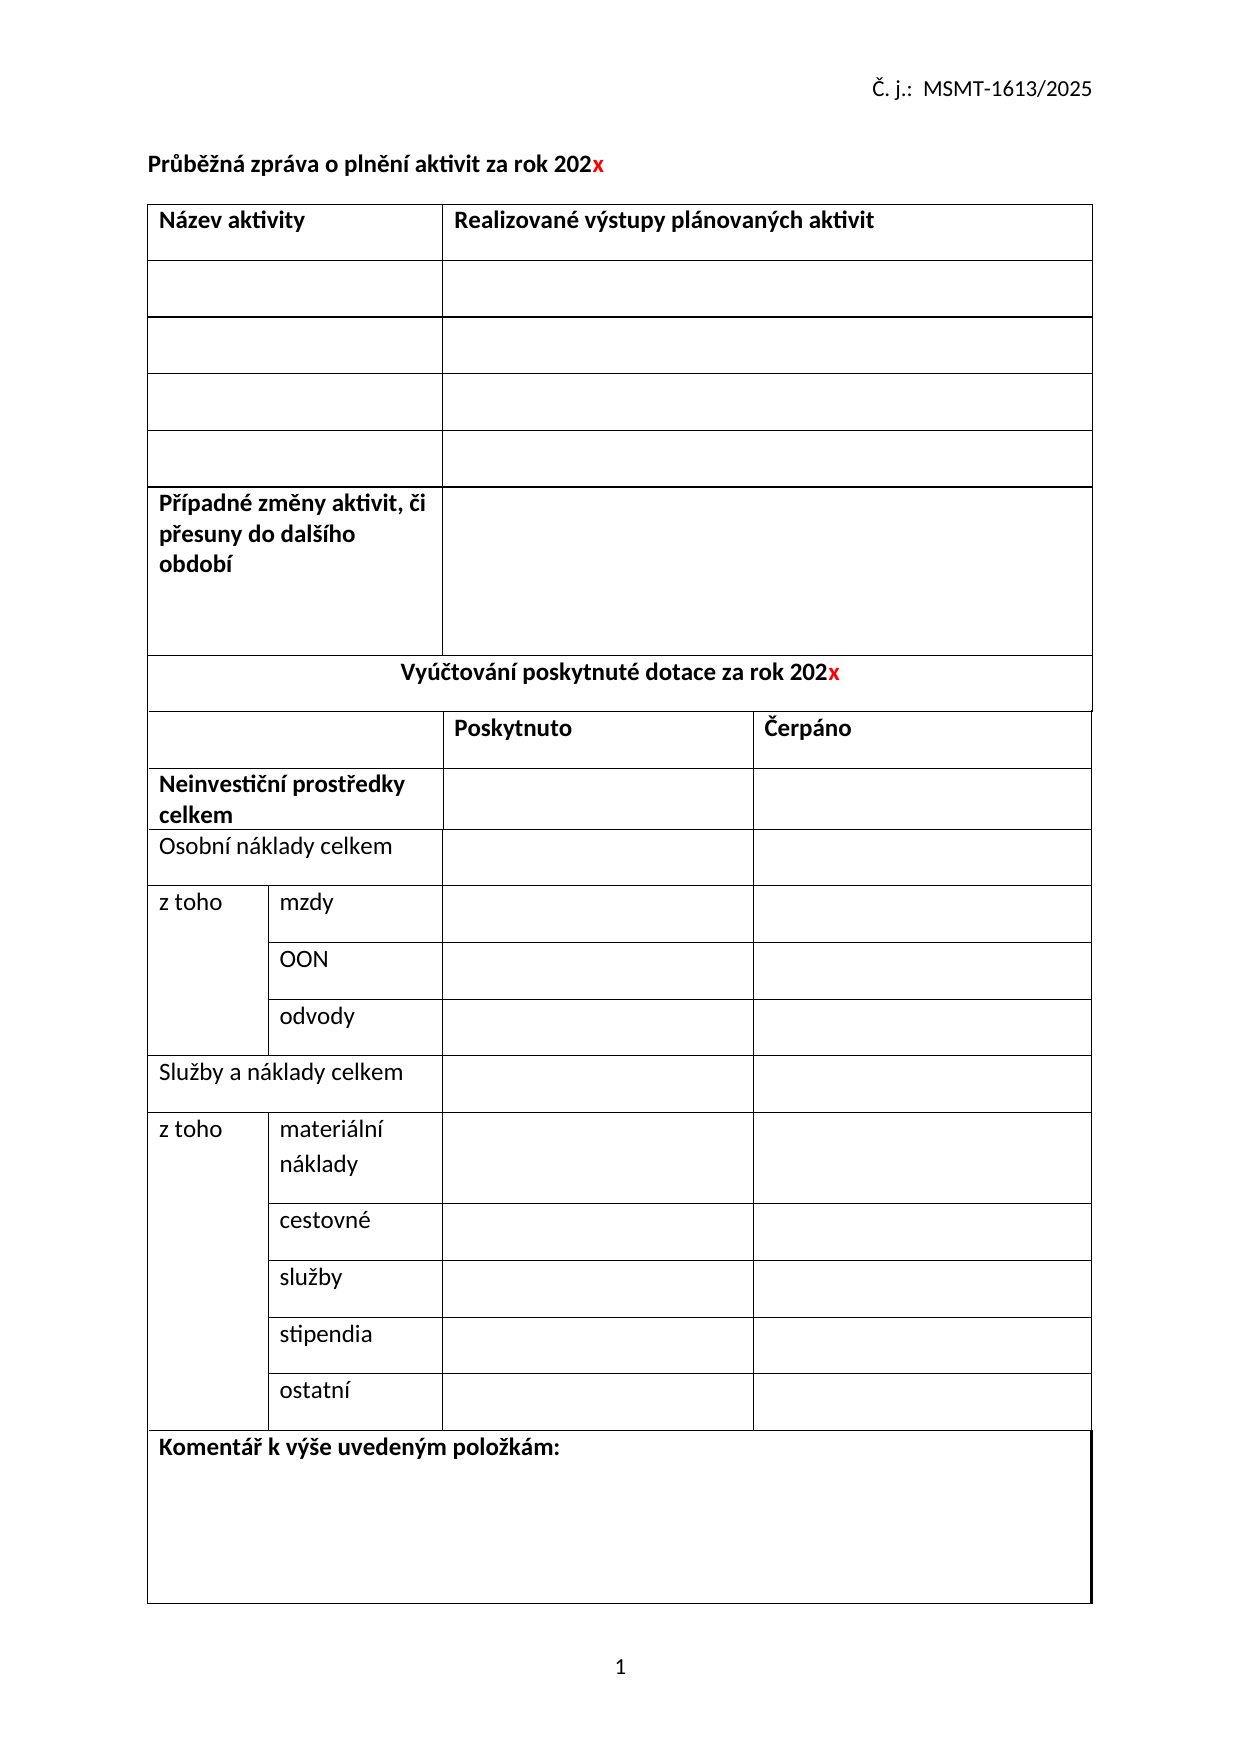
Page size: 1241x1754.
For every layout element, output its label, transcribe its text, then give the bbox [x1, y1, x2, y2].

table_cell [443, 431, 1092, 486]
table_cell služby [269, 1261, 442, 1317]
table_cell [754, 1261, 1091, 1317]
table_cell Neinvestiční prostředky celkem [148, 769, 443, 829]
table_cell [754, 830, 1091, 885]
table_cell [148, 261, 442, 316]
table_cell [443, 261, 1092, 316]
table_cell Vyúčtování poskytnuté dotace za rok 202x [148, 656, 1092, 711]
table_cell Poskytnuto [444, 712, 753, 768]
table_cell z toho [148, 886, 268, 1055]
table_cell [148, 374, 442, 430]
table_cell [443, 1261, 753, 1317]
table_cell z toho [148, 1113, 268, 1430]
table_cell Případné změny aktivit, či přesuny do dalšího období [148, 488, 442, 655]
table_cell [443, 1113, 753, 1203]
table_cell ostatní [269, 1374, 442, 1430]
table_cell odvody [269, 1000, 442, 1055]
table_cell [443, 374, 1092, 430]
table_header Realizované výstupy plánovaných aktivit [443, 205, 1092, 260]
table_cell cestovné [269, 1204, 442, 1260]
text Průběžná zpráva o plnění aktivit za rok 202x [148, 148, 1092, 178]
table_cell [443, 1056, 753, 1112]
table_cell [754, 1113, 1091, 1203]
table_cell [148, 1431, 1090, 1603]
table_cell [754, 1318, 1091, 1373]
table_cell [754, 1204, 1091, 1260]
table_cell [443, 488, 1092, 655]
table_header Název aktivity [148, 205, 442, 260]
table_cell Osobní náklady celkem [148, 830, 442, 885]
table_cell [443, 318, 1092, 373]
table_cell Čerpáno [754, 712, 1091, 768]
table_cell materiální náklady [269, 1113, 442, 1203]
table_cell [754, 886, 1091, 942]
table_cell [443, 1204, 753, 1260]
table_cell [148, 431, 442, 486]
table_cell [148, 318, 442, 373]
table_cell mzdy [269, 886, 442, 942]
table_cell [754, 769, 1091, 829]
table_cell [444, 769, 753, 829]
table_cell Služby a náklady celkem [148, 1056, 442, 1112]
table_cell [754, 1374, 1091, 1430]
table_cell stipendia [269, 1318, 442, 1373]
table_cell [443, 943, 753, 999]
table_cell [443, 886, 753, 942]
table_cell [443, 1000, 753, 1055]
table_cell [754, 943, 1091, 999]
table_cell [443, 1374, 753, 1430]
table_cell [443, 1318, 753, 1373]
table_cell [443, 830, 753, 885]
table_cell [754, 1000, 1091, 1055]
table_cell OON [269, 943, 442, 999]
table_cell [148, 712, 443, 768]
table_cell [754, 1056, 1091, 1112]
